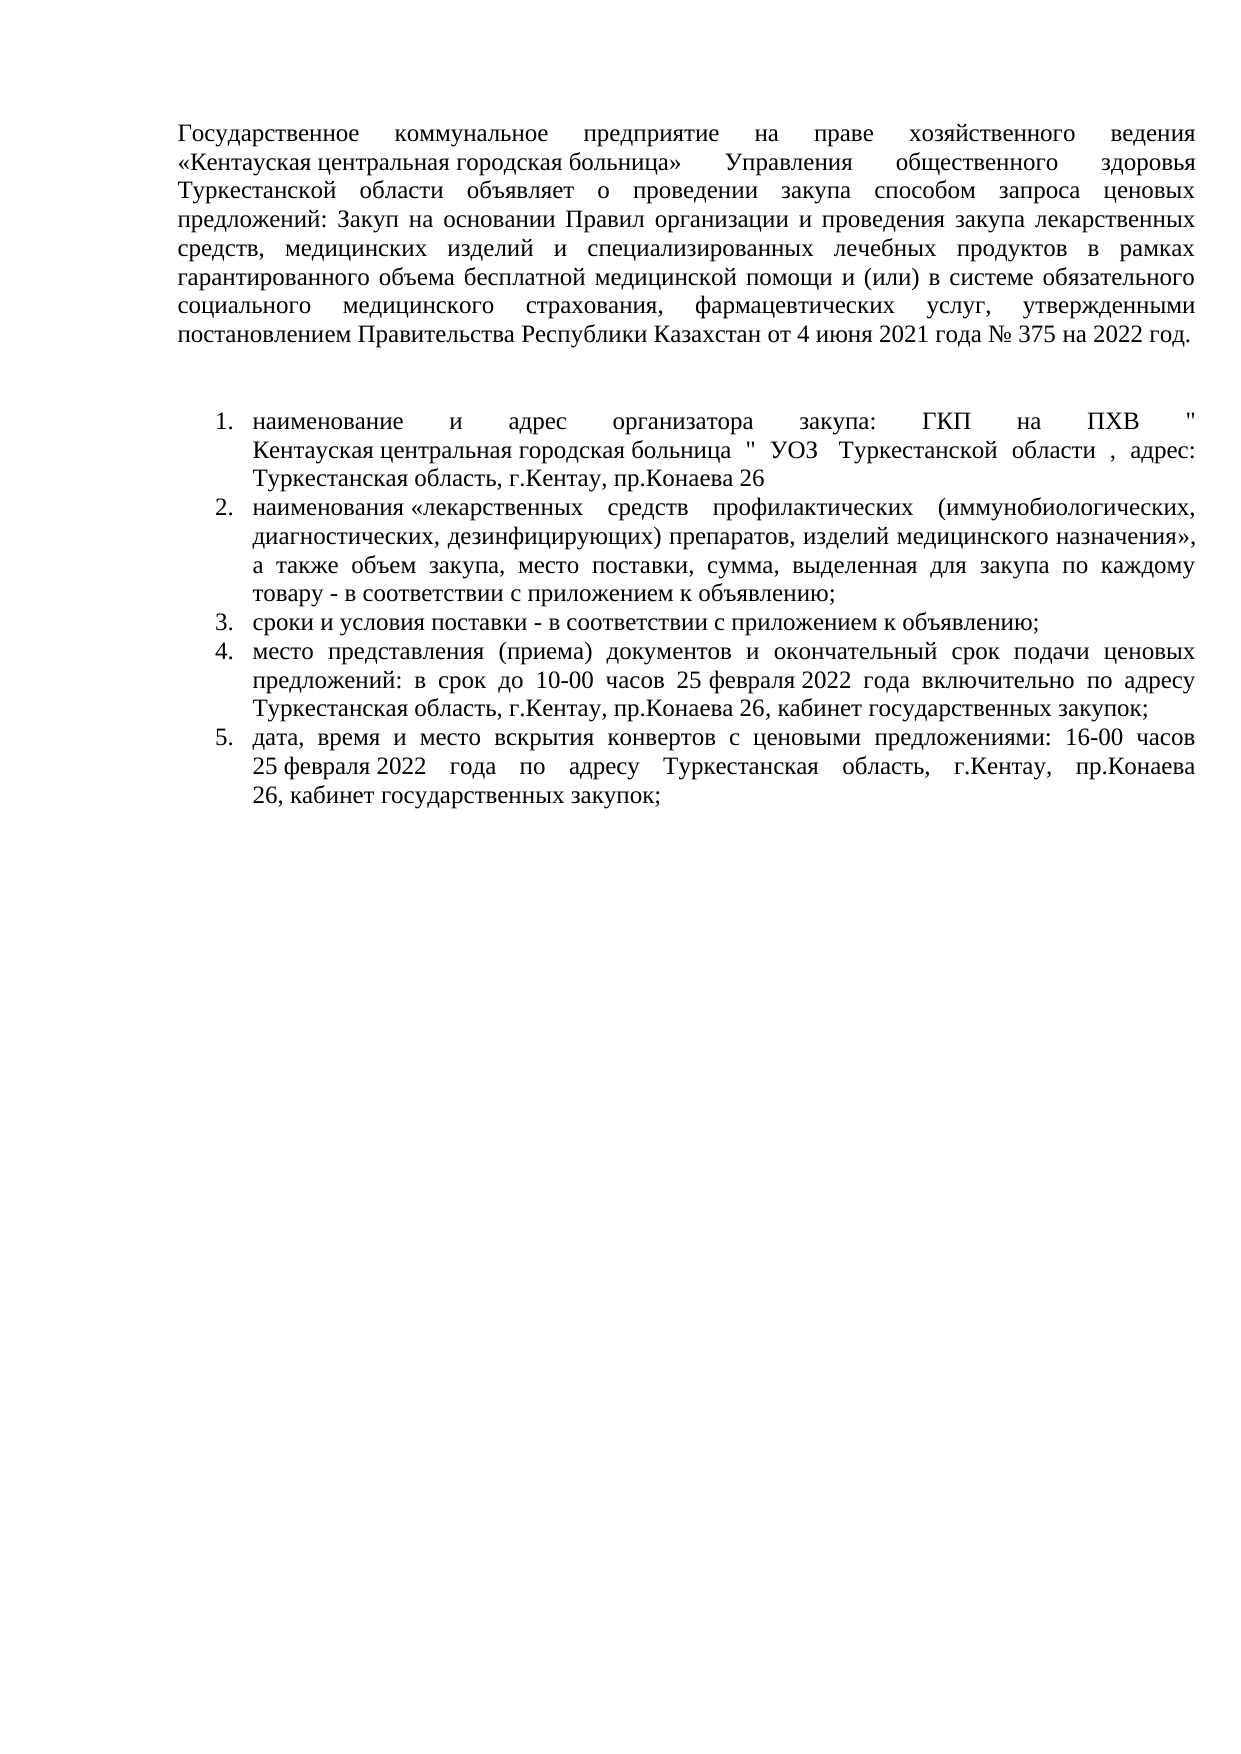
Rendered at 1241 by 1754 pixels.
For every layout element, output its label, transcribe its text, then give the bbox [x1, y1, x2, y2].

list дата, время и место вскрытия конвертов с ценовыми предложениями: 16-00 часов 25 февраля 2022 года по адресу Туркестанская область, г.Кентау, пр.Конаева 26, кабинет государственных закупок; [215, 722, 1196, 808]
list наименование и адрес организатора закупа: ГКП на ПХВ " Кентауская центральная городская больница " УОЗ Туркестанской области , адрес: Туркестанская область, г.Кентау, пр.Конаева 26 [215, 406, 1196, 492]
list место представления (приема) документов и окончательный срок подачи ценовых предложений: в срок до 10-00 часов 25 февраля 2022 года включительно по адресу Туркестанская область, г.Кентау, пр.Конаева 26, кабинет государственных закупок; [215, 636, 1196, 722]
list сроки и условия поставки - в соответствии с приложением к объявлению; [215, 607, 1196, 636]
text Государственное коммунальное предприятие на праве хозяйственного ведения «Кентауская центральная городская больница» Управления общественного здоровья Туркестанской области объявляет о проведении закупа способом запроса ценовых предложений: Закуп на основании Правил организации и проведения закупа лекарственных средств, медицинских изделий и специализированных лечебных продуктов в рамках гарантированного объема бесплатной медицинской помощи и (или) в системе обязательного социального медицинского страхования, фармацевтических услуг, утвержденными постановлением Правительства Республики Казахстан от 4 июня 2021 года № 375 на 2022 год. [177, 204, 1196, 348]
list наименования «лекарственных средств профилактических (иммунобиологических, диагностических, дезинфицирующих) препаратов, изделий медицинского назначения», а также объем закупа, место поставки, сумма, выделенная для закупа по каждому товару - в соответствии с приложением к объявлению; [215, 492, 1196, 607]
